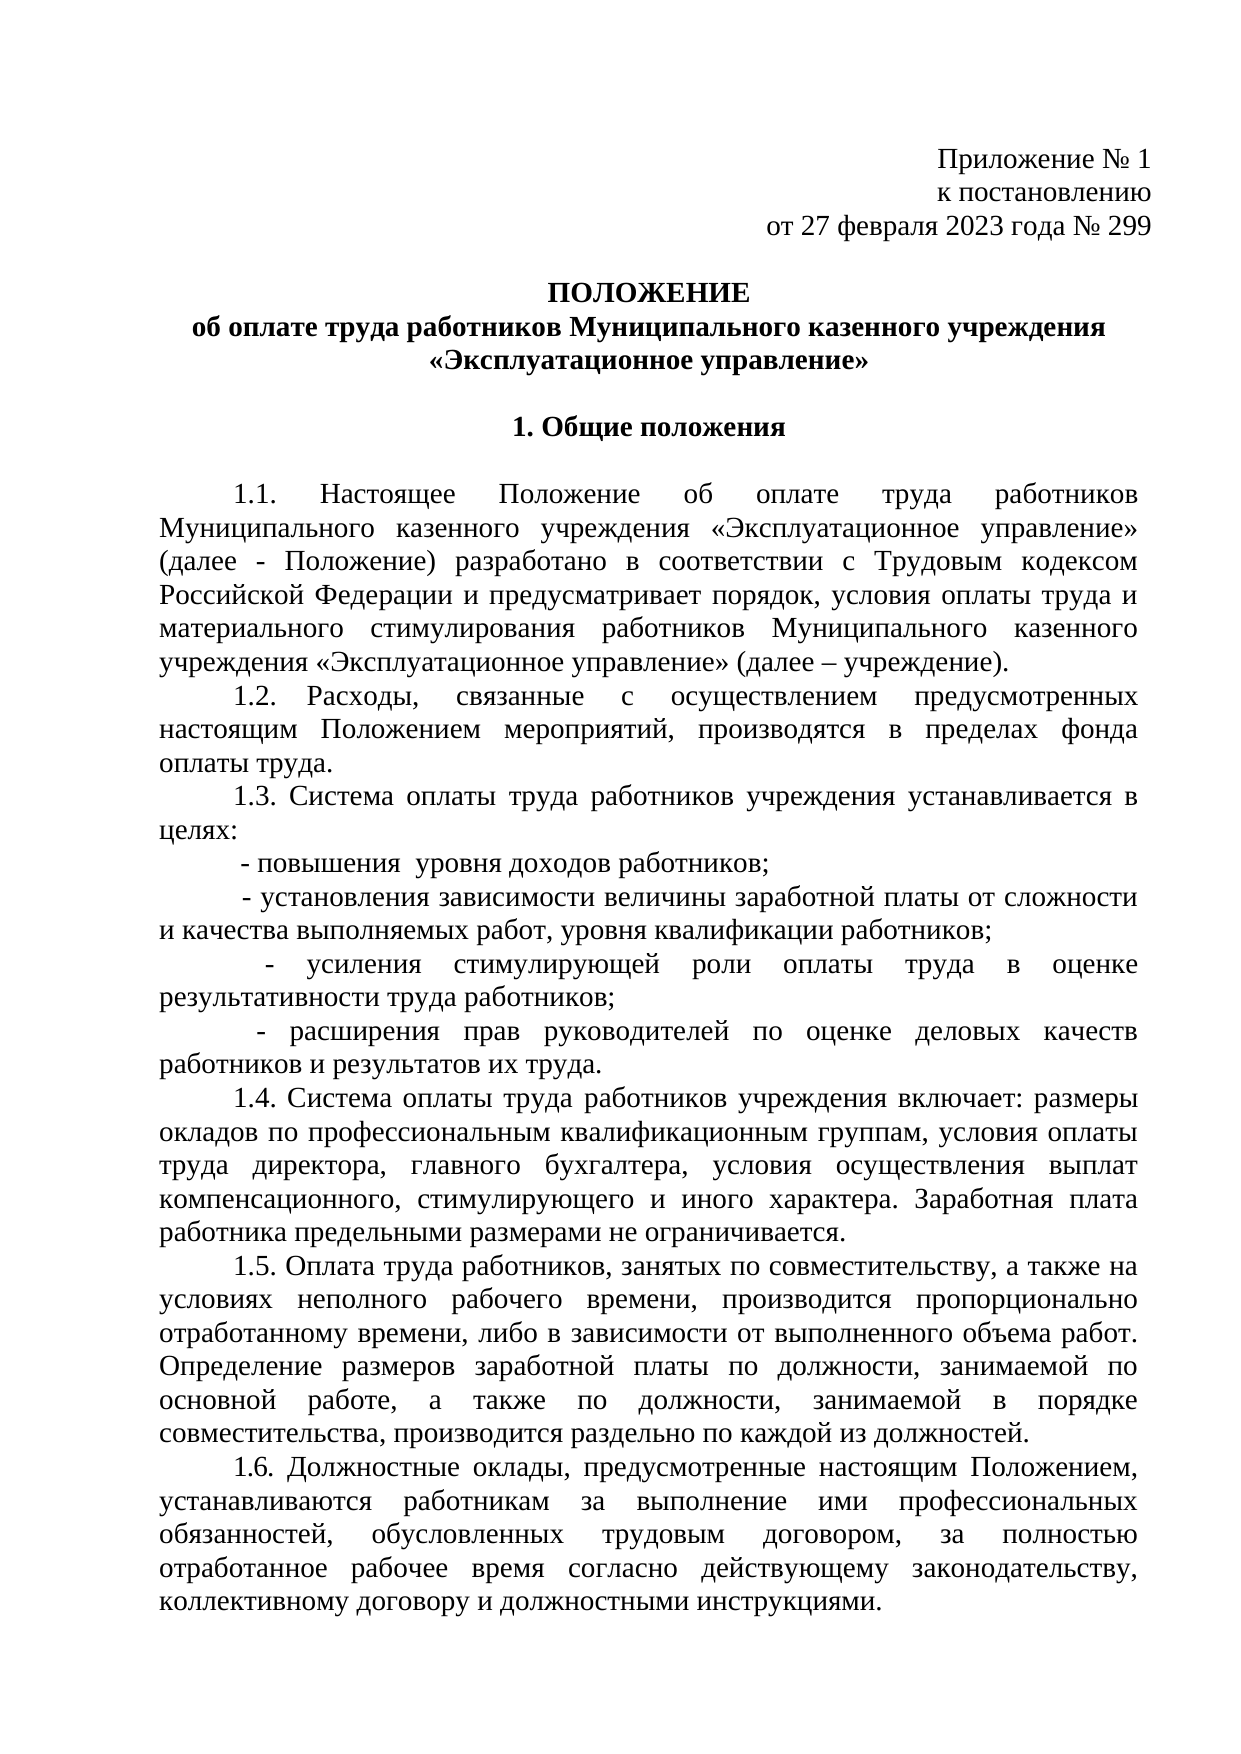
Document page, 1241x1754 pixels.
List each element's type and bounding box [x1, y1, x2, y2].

table_header [136, 141, 1163, 1617]
